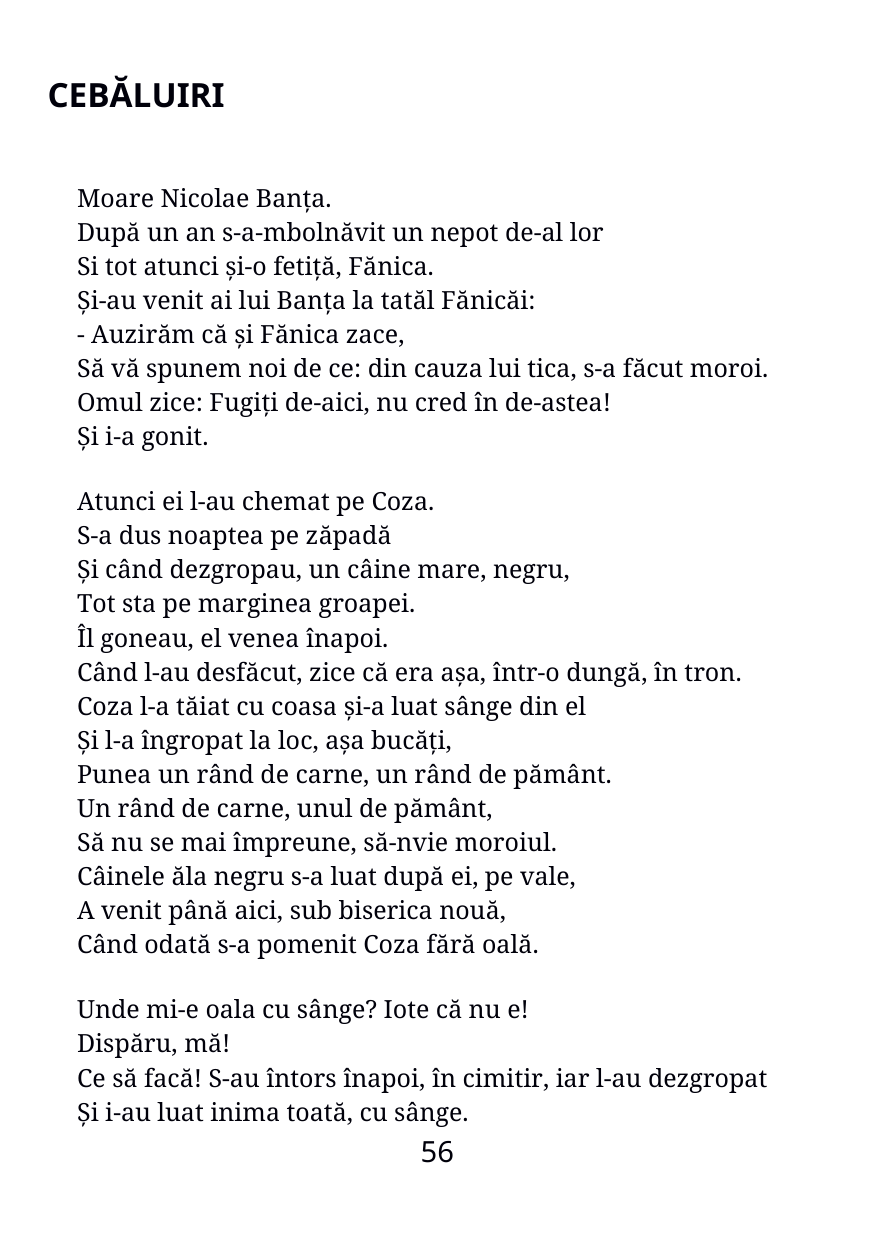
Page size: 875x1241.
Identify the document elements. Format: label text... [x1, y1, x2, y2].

text Să vă spunem noi de ce: din cauza lui tica, s-a făcut moroi. [77, 351, 827, 384]
text S-a dus noaptea pe zăpadă [77, 518, 827, 552]
text Şi i-au luat inima toată, cu sânge. [77, 1094, 827, 1128]
text După un an s-a-mbolnăvit un nepot de-al lor [77, 214, 827, 248]
text Când l-au desfăcut, zice că era aşa, într-o dungă, în tron. [77, 654, 827, 688]
subtitle CEBĂLUIRI [47, 72, 827, 118]
text Coza l-a tăiat cu coasa şi-a luat sânge din el [77, 688, 827, 722]
text Punea un rând de carne, un rând de pământ. [77, 756, 827, 791]
text Un rând de carne, unul de pământ, [77, 791, 827, 824]
text Atunci ei l-au chemat pe Coza. [77, 484, 827, 518]
text Când odată s-a pomenit Coza fără oală. [77, 927, 827, 961]
text Omul zice: Fugiţi de-aici, nu cred în de-astea! [77, 384, 827, 419]
text Tot sta pe marginea groapei. [77, 586, 827, 620]
text Moare Nicolae Banţa. [77, 180, 827, 214]
text - Auzirăm că şi Fănica zace, [77, 316, 827, 351]
text Şi i-a gonit. [77, 419, 827, 453]
text Îl goneau, el venea înapoi. [77, 620, 827, 654]
text Câinele ăla negru s-a luat după ei, pe vale, [77, 859, 827, 893]
text A venit până aici, sub biserica nouă, [77, 893, 827, 927]
text Dispăru, mă! [77, 1026, 827, 1060]
text Să nu se mai împreune, să-nvie moroiul. [77, 824, 827, 859]
text Si tot atunci şi-o fetiţă, Fănica. [77, 248, 827, 282]
text Ce să facă! S-au întors înapoi, în cimitir, iar l-au dezgropat [77, 1060, 827, 1094]
text Şi-au venit ai lui Banţa la tatăl Fănicăi: [77, 282, 827, 316]
text Şi când dezgropau, un câine mare, negru, [77, 552, 827, 586]
text Unde mi-e oala cu sânge? Iote că nu e! [77, 992, 827, 1026]
text Şi l-a îngropat la loc, aşa bucăţi, [77, 722, 827, 756]
